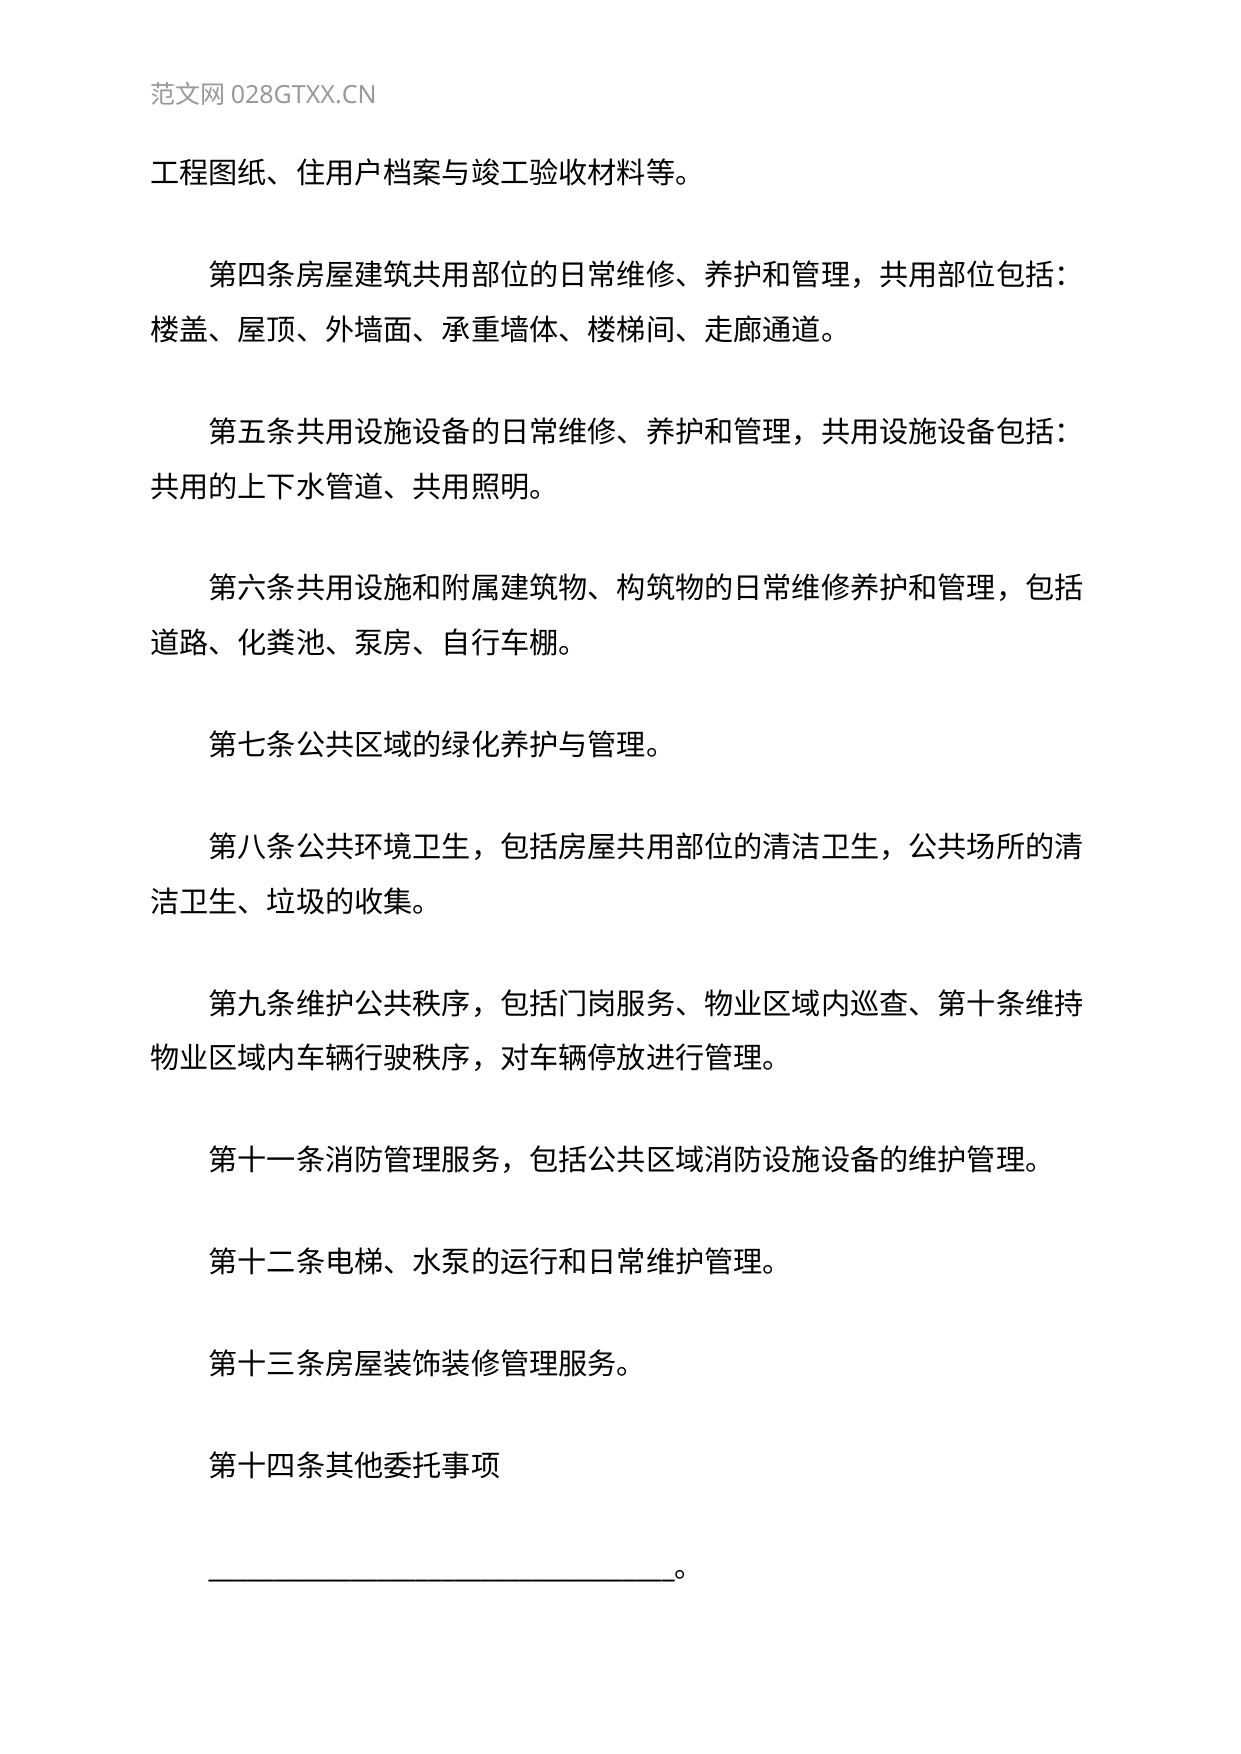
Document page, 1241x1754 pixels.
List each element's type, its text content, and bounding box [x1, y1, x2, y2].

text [150, 150, 1090, 192]
text 第十三条房屋装饰装修管理服务。 [150, 1340, 1090, 1383]
text ____________________________________。 [150, 1544, 1090, 1586]
text 第五条共用设施设备的日常维修、养护和管理，共用设施设备包括：共用的上下水管道、共用照明。 [150, 408, 1090, 506]
text 第四条房屋建筑共用部位的日常维修、养护和管理，共用部位包括：楼盖、屋顶、外墙面、承重墙体、楼梯间、走廊通道。 [150, 252, 1090, 349]
text 第七条公共区域的绿化养护与管理。 [150, 722, 1090, 764]
text 第八条公共环境卫生，包括房屋共用部位的清洁卫生，公共场所的清洁卫生、垃圾的收集。 [150, 823, 1090, 921]
text 第九条维护公共秩序，包括门岗服务、物业区域内巡查、第十条维持物业区域内车辆行驶秩序，对车辆停放进行管理。 [150, 980, 1090, 1077]
text 第十四条其他委托事项 [150, 1442, 1090, 1484]
text 第十二条电梯、水泵的运行和日常维护管理。 [150, 1239, 1090, 1281]
text 第十一条消防管理服务，包括公共区域消防设施设备的维护管理。 [150, 1137, 1090, 1179]
text 第六条共用设施和附属建筑物、构筑物的日常维修养护和管理，包括道路、化粪池、泵房、自行车棚。 [150, 565, 1090, 662]
